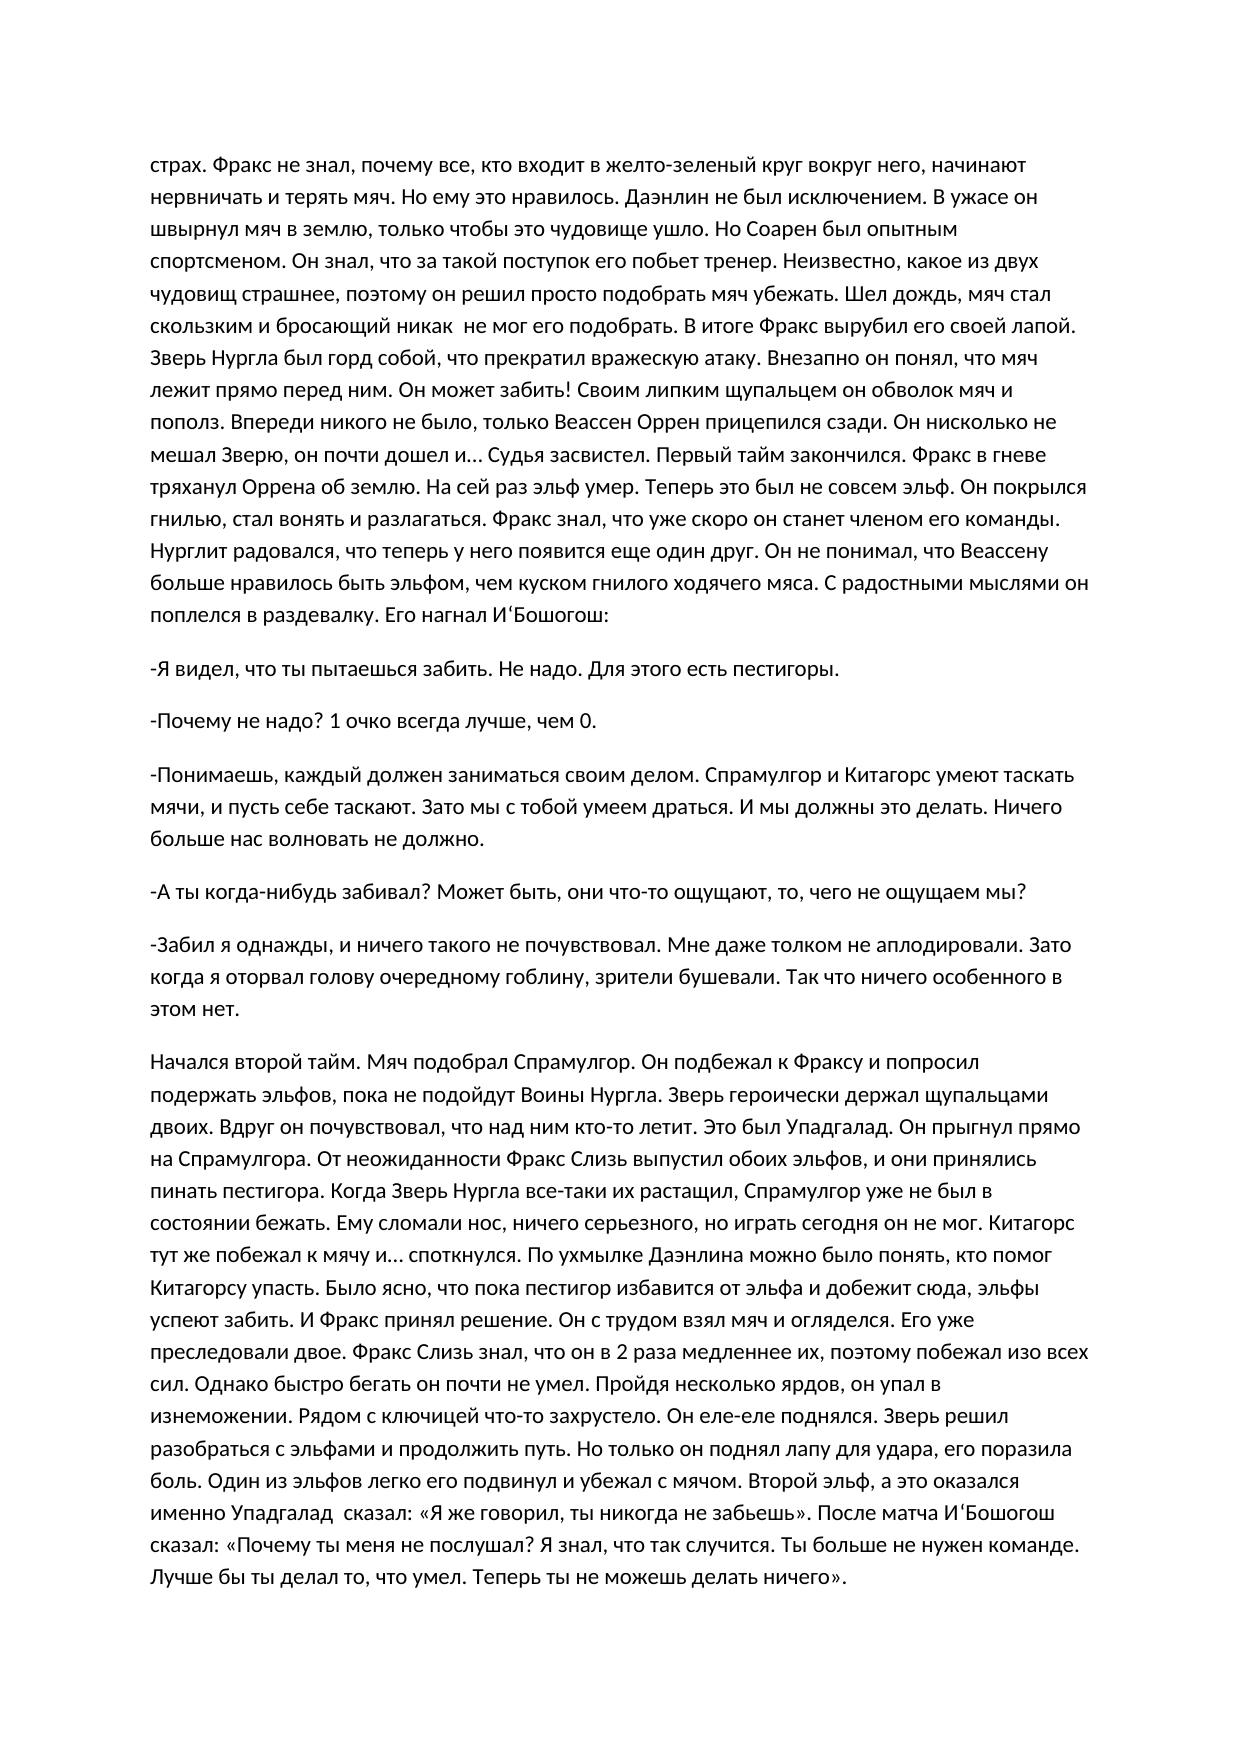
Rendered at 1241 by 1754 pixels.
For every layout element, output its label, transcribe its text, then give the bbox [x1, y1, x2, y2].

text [150, 150, 1090, 629]
text -Я видел, что ты пытаешься забить. Не надо. Для этого есть пестигоры. [150, 654, 1090, 682]
text -Почему не надо? 1 очко всегда лучше, чем 0. [150, 707, 1090, 735]
text -Забил я однажды, и ничего такого не почувствовал. Мне даже толком не аплодировали. Зато когда я оторвал голову очередному гоблину, зрители бушевали. Так что ничего особенного в этом нет. [150, 930, 1090, 1022]
text -А ты когда-нибудь забивал? Может быть, они что-то ощущают, то, чего не ощущаем мы? [150, 877, 1090, 905]
text Начался второй тайм. Мяч подобрал Спрамулгор. Он подбежал к Фраксу и попросил подержать эльфов, пока не подойдут Воины Нургла. Зверь героически держал щупальцами двоих. Вдруг он почувствовал, что над ним кто-то летит. Это был Упадгалад. Он прыгнул прямо на Спрамулгора. От неожиданности Фракс Слизь выпустил обоих эльфов, и они принялись пинать пестигора. Когда Зверь Нургла все-таки их растащил, Спрамулгор уже не был в состоянии бежать. Ему сломали нос, ничего серьезного, но играть сегодня он не мог. Китагорс тут же побежал к мячу и… споткнулся. По ухмылке Даэнлина можно было понять, кто помог Китагорсу упасть. Было ясно, что пока пестигор избавится от эльфа и добежит сюда, эльфы успеют забить. И Фракс принял решение. Он с трудом взял мяч и огляделся. Его уже преследовали двое. Фракс Слизь знал, что он в 2 раза медленнее их, поэтому побежал изо всех сил. Однако быстро бегать он почти не умел. Пройдя несколько ярдов, он упал в изнеможении. Рядом с ключицей что-то захрустело. Он еле-еле поднялся. Зверь решил разобраться с эльфами и продолжить путь. Но только он поднял лапу для удара, его поразила боль. Один из эльфов легко его подвинул и убежал с мячом. Второй эльф, а это оказался именно Упадгалад сказал: «Я же говорил, ты никогда не забьешь». После матча И‘Бошогош сказал: «Почему ты меня не послушал? Я знал, что так случится. Ты больше не нужен команде. Лучше бы ты делал то, что умел. Теперь ты не можешь делать ничего». [150, 1047, 1090, 1591]
text -Понимаешь, каждый должен заниматься своим делом. Спрамулгор и Китагорс умеют таскать мячи, и пусть себе таскают. Зато мы с тобой умеем драться. И мы должны это делать. Ничего больше нас волновать не должно. [150, 760, 1090, 852]
